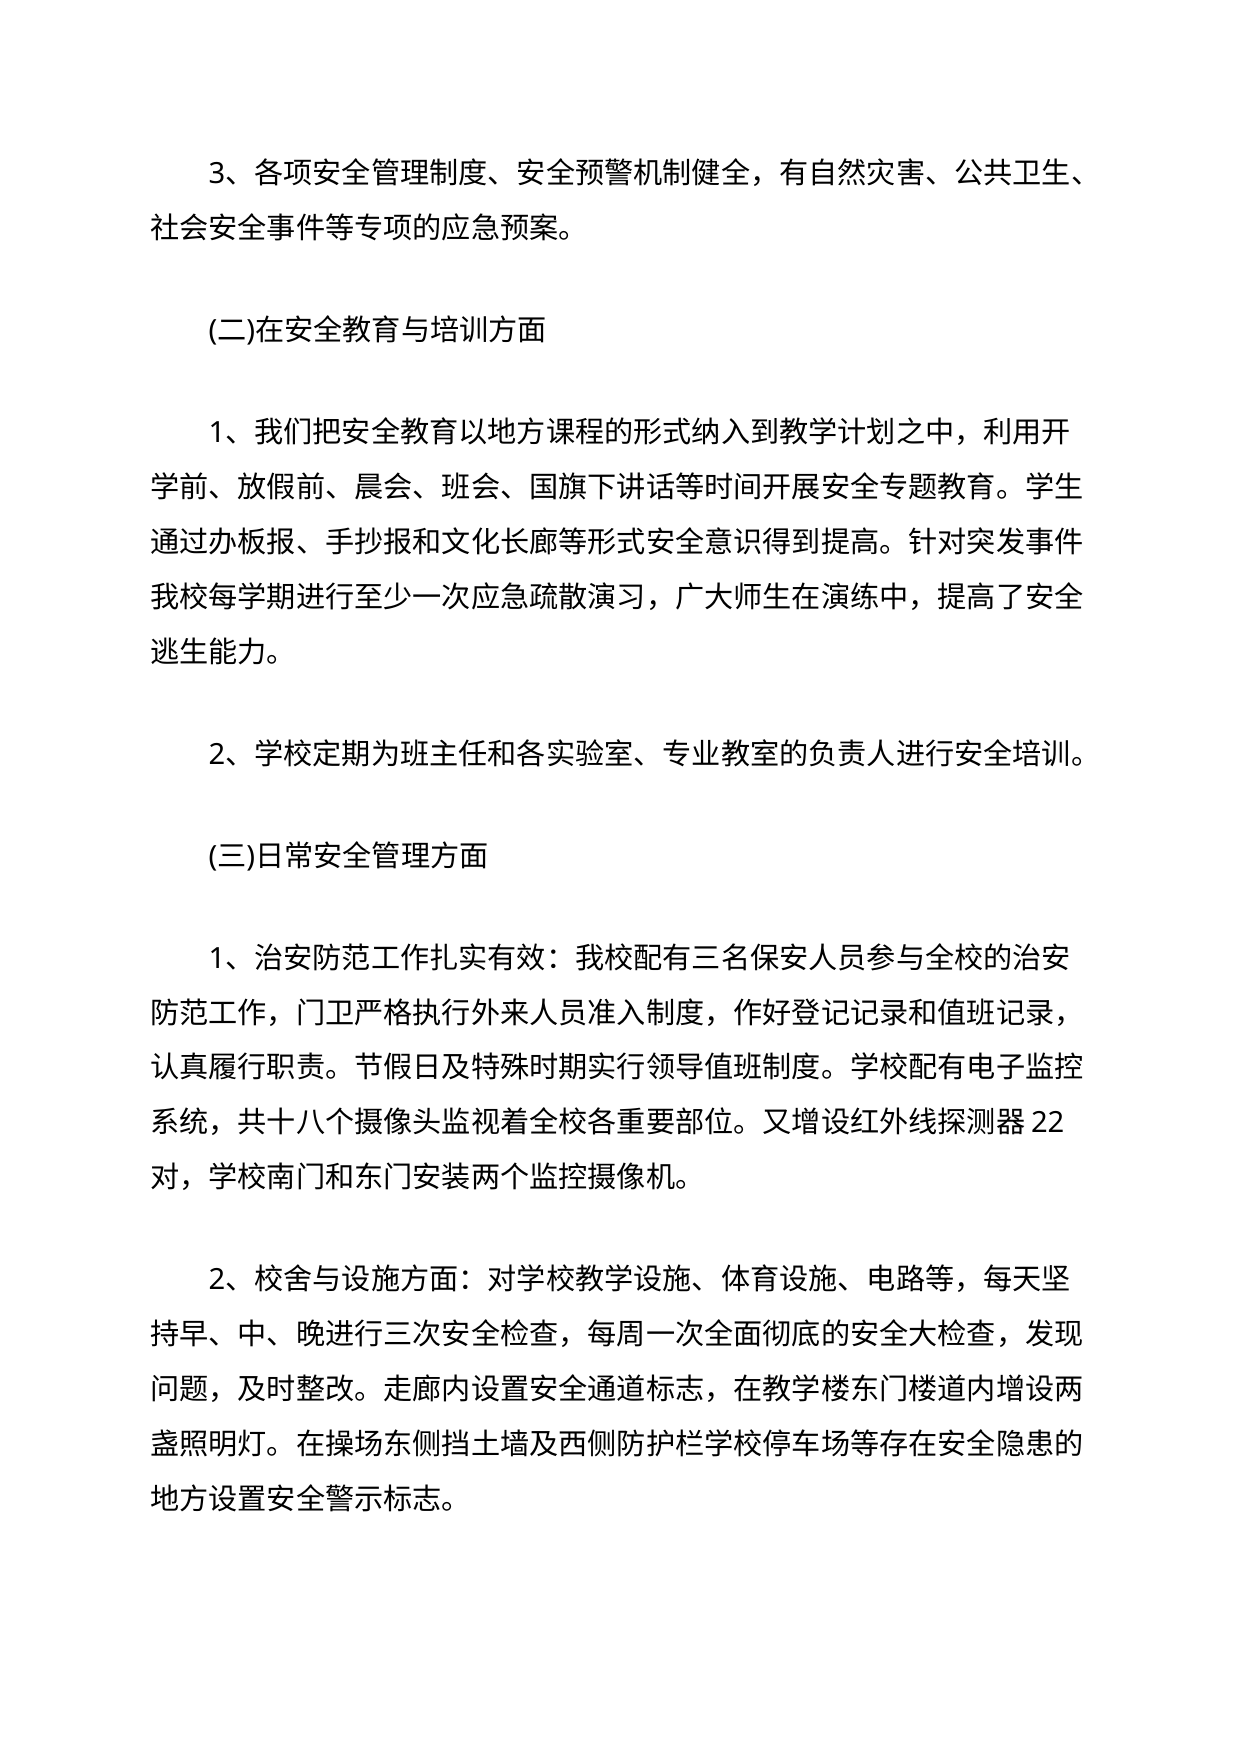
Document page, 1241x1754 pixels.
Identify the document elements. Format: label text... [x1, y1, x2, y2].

text 2、学校定期为班主任和各实验室、专业教室的负责人进行安全培训。 [150, 730, 1090, 773]
text 2、校舍与设施方面：对学校教学设施、体育设施、电路等，每天坚持早、中、晚进行三次安全检查，每周一次全面彻底的安全大检查，发现问题，及时整改。走廊内设置安全通道标志，在教学楼东门楼道内增设两盏照明灯。在操场东侧挡土墙及西侧防护栏学校停车场等存在安全隐患的地方设置安全警示标志。 [150, 1256, 1090, 1518]
text 3、各项安全管理制度、安全预警机制健全，有自然灾害、公共卫生、社会安全事件等专项的应急预案。 [150, 150, 1090, 247]
text 1、治安防范工作扎实有效：我校配有三名保安人员参与全校的治安防范工作，门卫严格执行外来人员准入制度，作好登记记录和值班记录，认真履行职责。节假日及特殊时期实行领导值班制度。学校配有电子监控系统，共十八个摄像头监视着全校各重要部位。又增设红外线探测器22对，学校南门和东门安装两个监控摄像机。 [150, 934, 1090, 1196]
text (三)日常安全管理方面 [150, 832, 1090, 874]
text (二)在安全教育与培训方面 [150, 307, 1090, 349]
text 1、我们把安全教育以地方课程的形式纳入到教学计划之中，利用开学前、放假前、晨会、班会、国旗下讲话等时间开展安全专题教育。学生通过办板报、手抄报和文化长廊等形式安全意识得到提高。针对突发事件我校每学期进行至少一次应急疏散演习，广大师生在演练中，提高了安全逃生能力。 [150, 409, 1090, 671]
